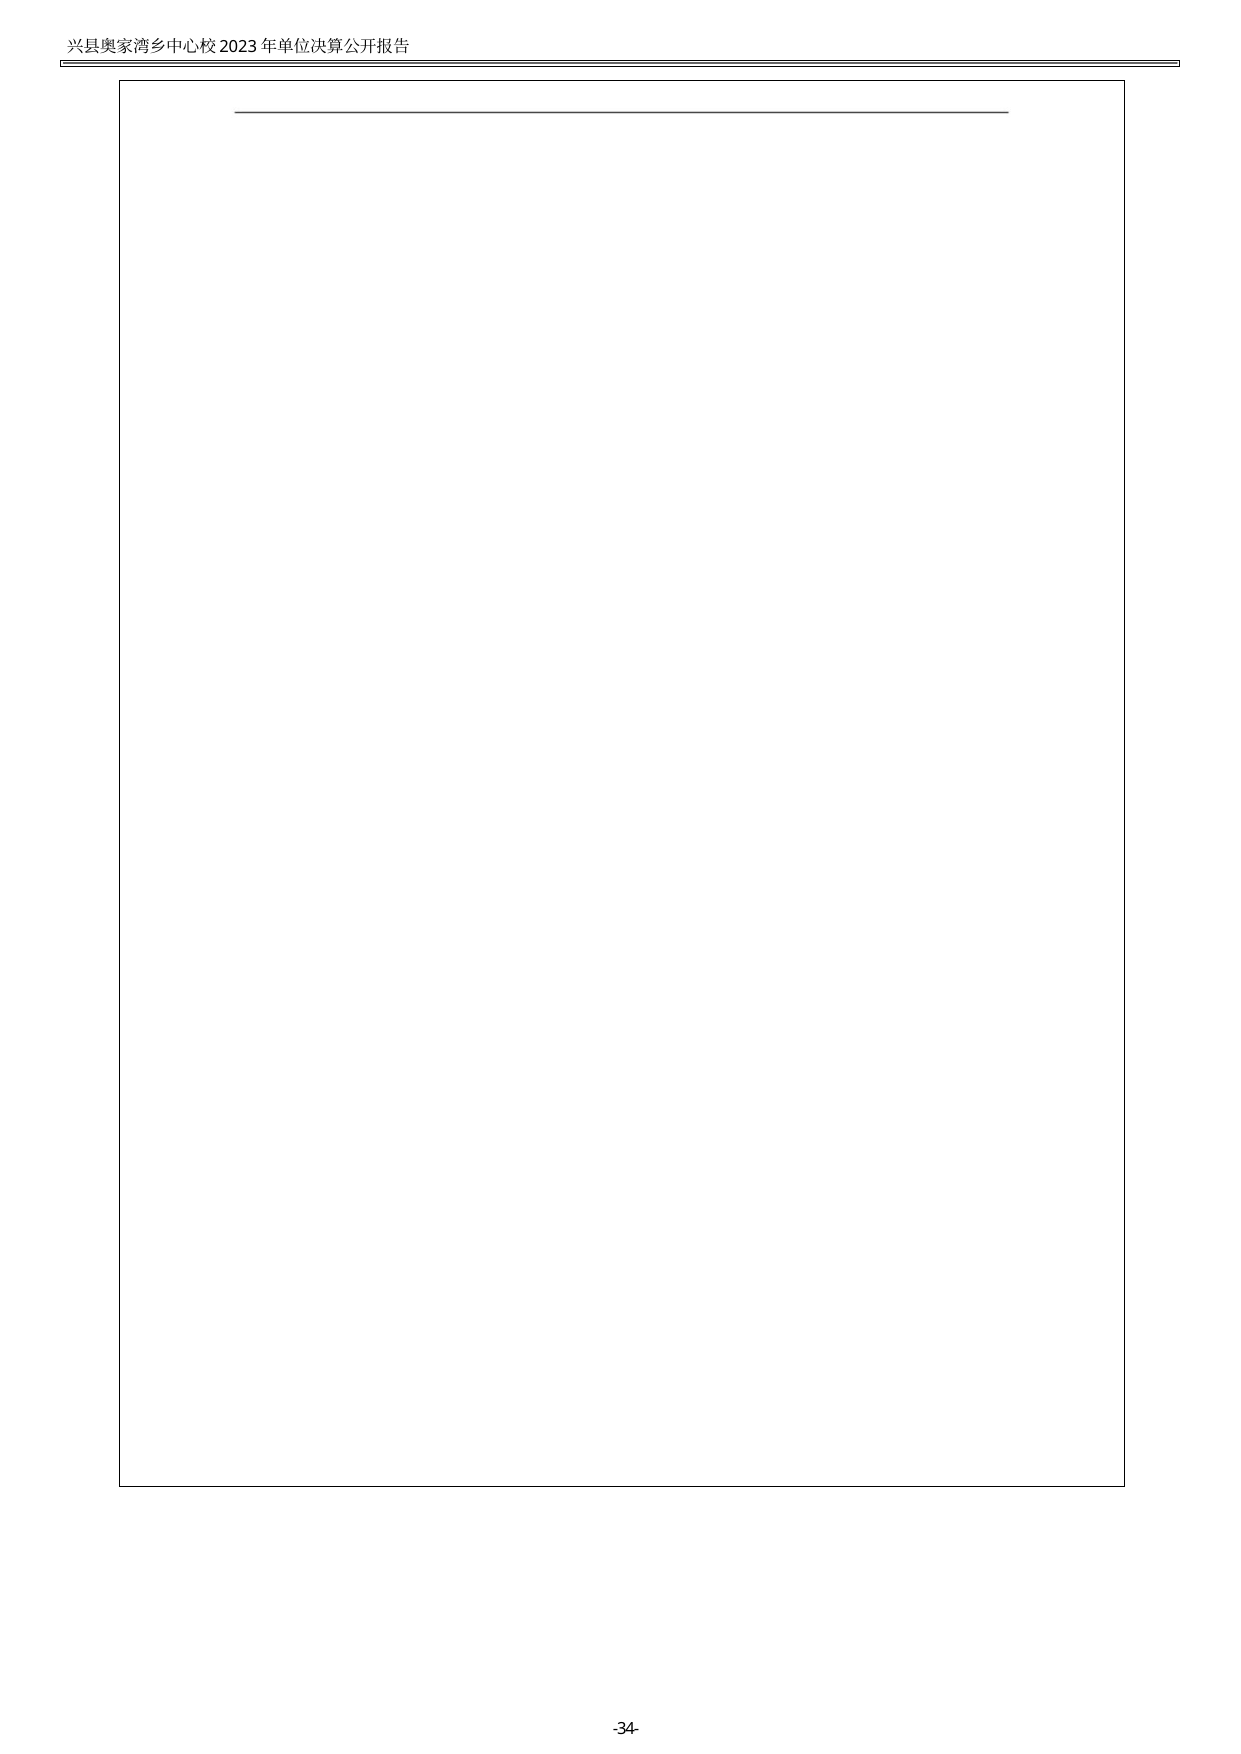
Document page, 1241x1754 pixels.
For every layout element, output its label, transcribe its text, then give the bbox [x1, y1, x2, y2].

picture [120, 81, 1124, 1486]
text 兴县奥家湾乡中心校2023年单位决算公开报告 [67, 39, 1230, 56]
picture [61, 61, 1179, 66]
text -34- [613, 1720, 1230, 1738]
